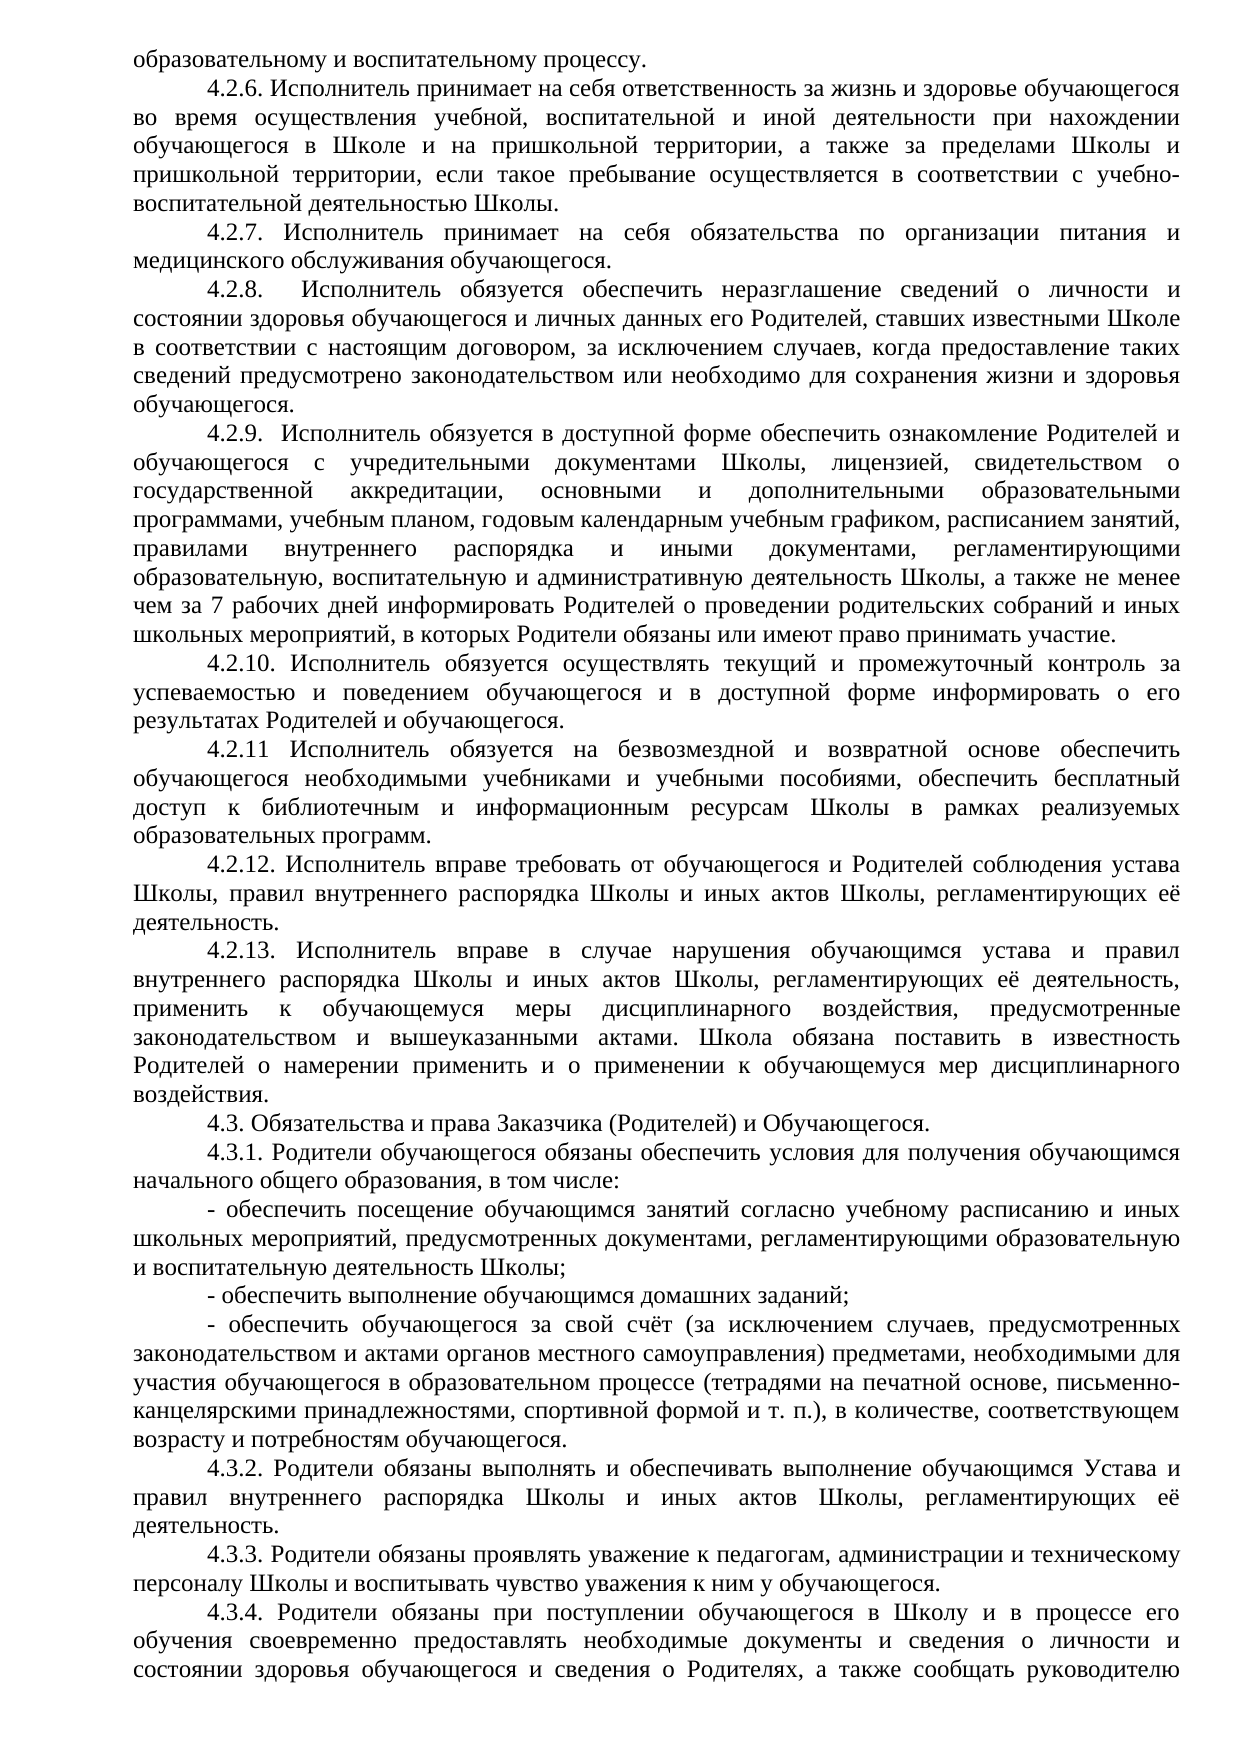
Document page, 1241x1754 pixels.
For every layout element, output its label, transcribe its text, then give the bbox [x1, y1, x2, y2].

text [133, 44, 1181, 73]
text 4.3.2. Родители обязаны выполнять и обеспечивать выполнение обучающимся Устава и правил внутреннего распорядка Школы и иных актов Школы, регламентирующих её деятельность. [133, 1453, 1181, 1539]
text 4.2.8. Исполнитель обязуется обеспечить неразглашение сведений о личности и состоянии здоровья обучающегося и личных данных его Родителей, ставших известными Школе в соответствии с настоящим договором, за исключением случаев, когда предоставление таких сведений предусмотрено законодательством или необходимо для сохранения жизни и здоровья обучающегося. [133, 274, 1181, 418]
text - обеспечить посещение обучающимся занятий согласно учебному расписанию и иных школьных мероприятий, предусмотренных документами, регламентирующими образовательную и воспитательную деятельность Школы; [133, 1194, 1181, 1281]
text - обеспечить выполнение обучающимся домашних заданий; [133, 1281, 1181, 1309]
text 4.2.9. Исполнитель обязуется в доступной форме обеспечить ознакомление Родителей и обучающегося с учредительными документами Школы, лицензией, свидетельством о государственной аккредитации, основными и дополнительными образовательными программами, учебным планом, годовым календарным учебным графиком, расписанием занятий, правилами внутреннего распорядка и иными документами, регламентирующими образовательную, воспитательную и административную деятельность Школы, а также не менее чем за 7 рабочих дней информировать Родителей о проведении родительских собраний и иных школьных мероприятий, в которых Родители обязаны или имеют право принимать участие. [133, 418, 1181, 648]
text 4.2.11 Исполнитель обязуется на безвозмездной и возвратной основе обеспечить обучающегося необходимыми учебниками и учебными пособиями, обеспечить бесплатный доступ к библиотечным и информационным ресурсам Школы в рамках реализуемых образовательных программ. [133, 734, 1181, 849]
text 4.2.12. Исполнитель вправе требовать от обучающегося и Родителей соблюдения устава Школы, правил внутреннего распорядка Школы и иных актов Школы, регламентирующих её деятельность. [133, 849, 1181, 936]
text 4.2.10. Исполнитель обязуется осуществлять текущий и промежуточный контроль за успеваемостью и поведением обучающегося и в доступной форме информировать о его результатах Родителей и обучающегося. [133, 648, 1181, 734]
text 4.3.1. Родители обучающегося обязаны обеспечить условия для получения обучающимся начального общего образования, в том числе: [133, 1137, 1181, 1194]
text 4.2.7. Исполнитель принимает на себя обязательства по организации питания и медицинского обслуживания обучающегося. [133, 217, 1181, 274]
text 4.2.6. Исполнитель принимает на себя ответственность за жизнь и здоровье обучающегося во время осуществления учебной, воспитательной и иной деятельности при нахождении обучающегося в Школе и на пришкольной территории, а также за пределами Школы и пришкольной территории, если такое пребывание осуществляется в соответствии с учебно-воспитательной деятельностью Школы. [133, 73, 1181, 217]
text 4.3. Обязательства и права Заказчика (Родителей) и Обучающегося. [133, 1108, 1181, 1137]
text 4.3.3. Родители обязаны проявлять уважение к педагогам, администрации и техническому персоналу Школы и воспитывать чувство уважения к ним у обучающегося. [133, 1539, 1181, 1597]
text - обеспечить обучающегося за свой счёт (за исключением случаев, предусмотренных законодательством и актами органов местного самоуправления) предметами, необходимыми для участия обучающегося в образовательном процессе (тетрадями на печатной основе, письменно-канцелярскими принадлежностями, спортивной формой и т. п.), в количестве, соответствующем возрасту и потребностям обучающегося. [133, 1309, 1181, 1453]
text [133, 1597, 1181, 1683]
text 4.2.13. Исполнитель вправе в случае нарушения обучающимся устава и правил внутреннего распорядка Школы и иных актов Школы, регламентирующих её деятельность, применить к обучающемуся меры дисциплинарного воздействия, предусмотренные законодательством и вышеуказанными актами. Школа обязана поставить в известность Родителей о намерении применить и о применении к обучающемуся мер дисциплинарного воздействия. [133, 936, 1181, 1108]
